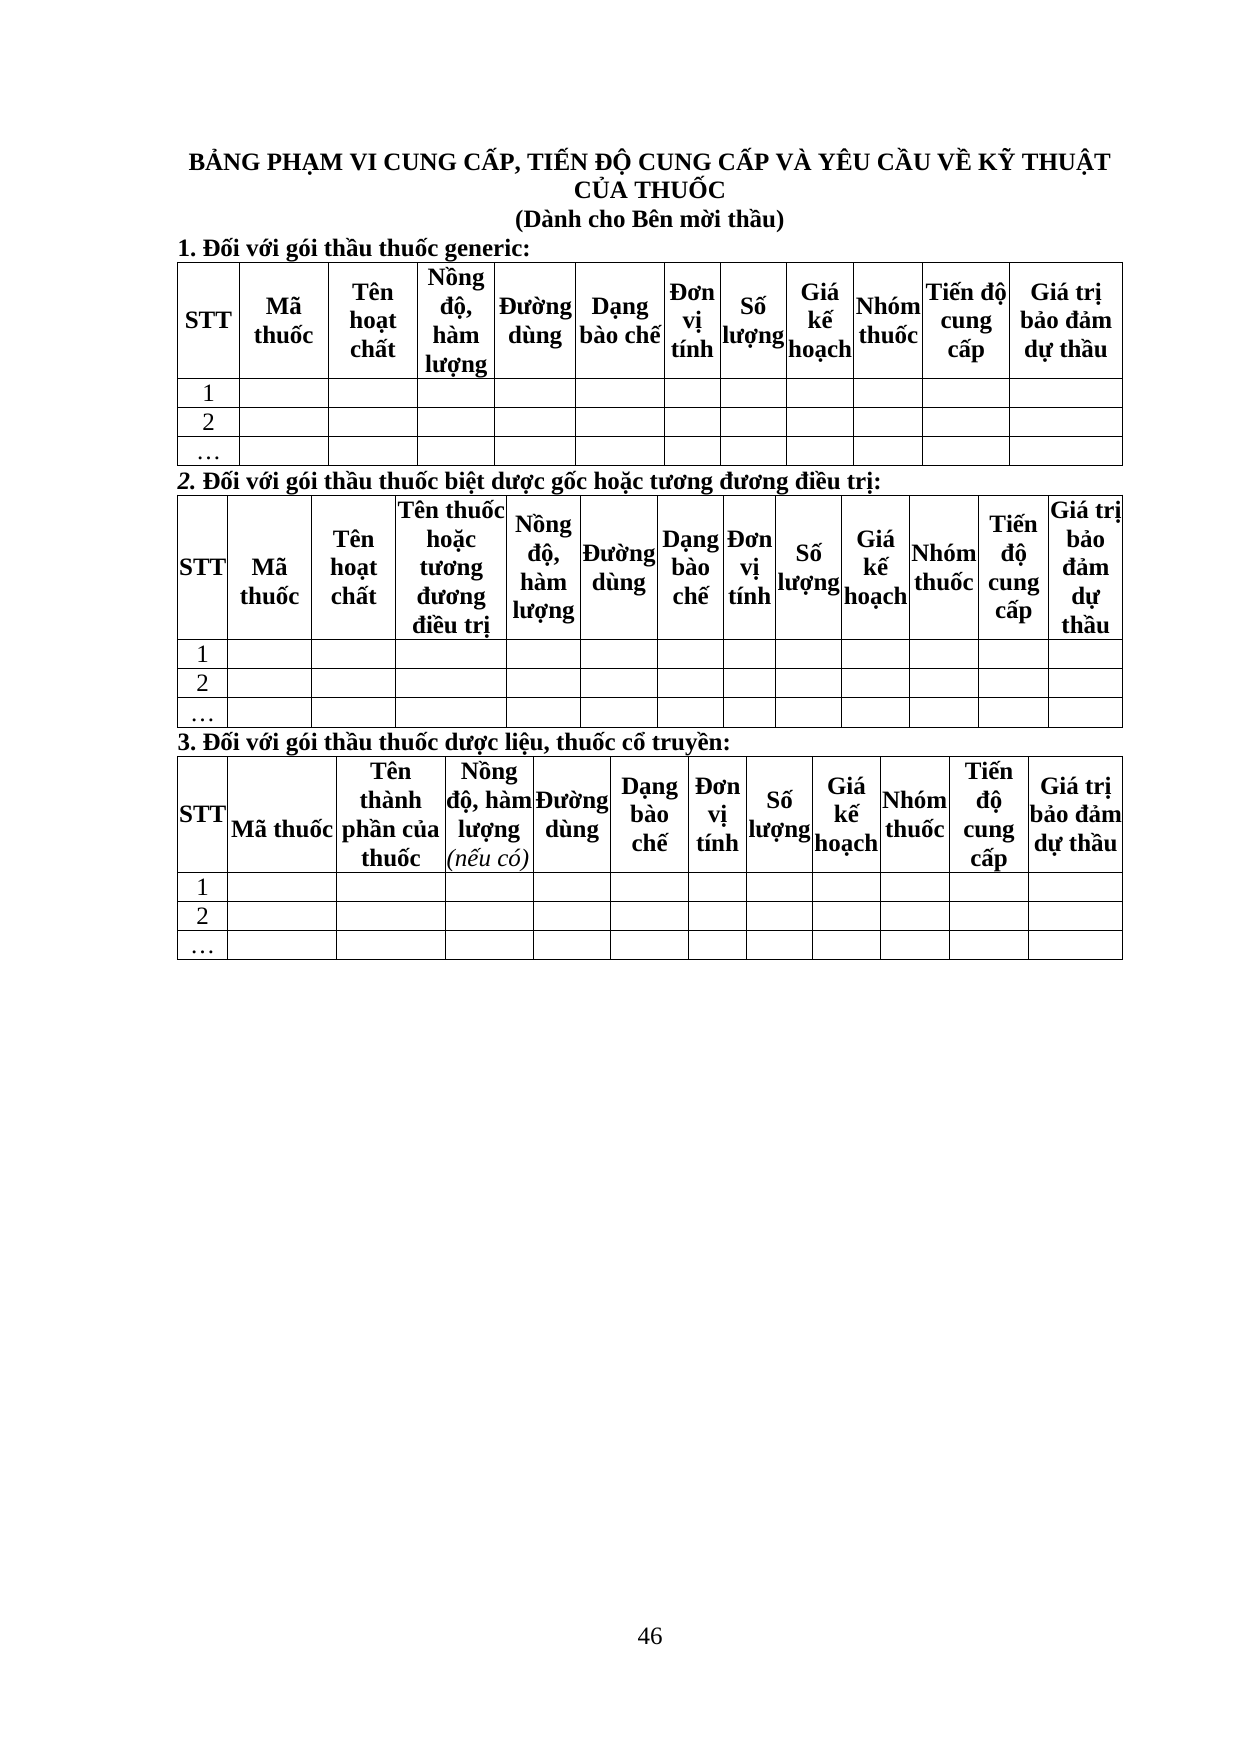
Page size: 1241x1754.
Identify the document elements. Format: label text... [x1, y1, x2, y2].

table_cell [689, 931, 746, 959]
table_cell [813, 902, 880, 930]
table_header Tiến độ cung cấp [979, 496, 1048, 639]
table_cell [337, 902, 445, 930]
table_cell … [178, 698, 227, 727]
table_cell [1010, 408, 1122, 436]
table_cell [1029, 873, 1122, 901]
table_cell [923, 408, 1009, 436]
table_cell [581, 640, 657, 668]
table_cell [910, 669, 978, 697]
table_cell [665, 408, 720, 436]
table_cell [1010, 437, 1122, 465]
table_cell [979, 669, 1048, 697]
table_cell [950, 873, 1028, 901]
table_cell [396, 669, 506, 697]
table_cell [881, 931, 949, 959]
table_cell [312, 698, 395, 727]
table_header Nồng độ, hàm lượng (nếu có) [446, 757, 533, 871]
table_cell [228, 698, 311, 727]
table_cell [495, 437, 575, 465]
table_header Đơn vị tính [689, 757, 746, 871]
table_header Giá kế hoạch [813, 757, 880, 871]
table_cell [534, 902, 610, 930]
table_cell [658, 669, 723, 697]
table_cell [396, 640, 506, 668]
table_header Giá kế hoạch [787, 263, 853, 377]
table_header Đường dùng [534, 757, 610, 871]
table_cell [418, 379, 494, 407]
table_cell [581, 698, 657, 727]
text BẢNG PHẠM VI CUNG CẤP, TIẾN ĐỘ CUNG CẤP VÀ YÊU CẦU VỀ KỸ THUẬT CỦA THUỐC [177, 147, 1122, 204]
text 3. Đối với gói thầu thuốc dược liệu, thuốc cổ truyền: [177, 728, 1122, 756]
table_cell [950, 931, 1028, 959]
table_cell [1049, 669, 1122, 697]
table_header STT [178, 757, 227, 871]
table_cell [665, 379, 720, 407]
table_cell … [178, 437, 239, 465]
text 1. Đối với gói thầu thuốc generic: [177, 233, 1122, 262]
table_cell [950, 902, 1028, 930]
table_cell [446, 873, 533, 901]
table_header Số lượng [747, 757, 812, 871]
table_cell [665, 437, 720, 465]
table_cell [507, 640, 580, 668]
table_cell [312, 640, 395, 668]
table_cell [495, 379, 575, 407]
table_header Giá trị bảo đảm dự thầu [1029, 757, 1122, 871]
table_header Đường dùng [581, 496, 657, 639]
table_cell [1029, 931, 1122, 959]
table_cell [787, 379, 853, 407]
table_header Đường dùng [495, 263, 575, 377]
table_cell [611, 931, 688, 959]
table_cell [576, 379, 664, 407]
table_cell 1 [178, 640, 227, 668]
table_cell [228, 640, 311, 668]
table_header Dạng bào chế [576, 263, 664, 377]
table_cell [910, 640, 978, 668]
table_cell [228, 902, 336, 930]
table_header Tên thuốc hoặc tương đương điều trị [396, 496, 506, 639]
table_cell [611, 902, 688, 930]
table_cell [689, 902, 746, 930]
table_cell [721, 379, 786, 407]
table_cell 1 [178, 379, 239, 407]
table_cell [923, 437, 1009, 465]
text 2. Đối với gói thầu thuốc biệt dược gốc hoặc tương đương điều trị: [177, 466, 1122, 494]
table_cell [910, 698, 978, 727]
table_cell 2 [178, 669, 227, 697]
table_header Mã thuốc [240, 263, 328, 377]
table_header Nồng độ, hàm lượng [507, 496, 580, 639]
table_header Mã thuốc [228, 757, 336, 871]
table_cell [312, 669, 395, 697]
table_header STT [178, 496, 227, 639]
table_header Tên hoạt chất [329, 263, 417, 377]
table_cell [240, 408, 328, 436]
table_cell [576, 408, 664, 436]
text (Dành cho Bên mời thầu) [177, 204, 1122, 233]
table_header Tên hoạt chất [312, 496, 395, 639]
table_cell [507, 698, 580, 727]
table_header Giá kế hoạch [842, 496, 909, 639]
table_cell [240, 437, 328, 465]
table_cell [418, 408, 494, 436]
table_header Giá trị bảo đảm dự thầu [1049, 496, 1122, 639]
table_cell [1010, 379, 1122, 407]
table_cell [724, 640, 775, 668]
table_cell [240, 379, 328, 407]
table_cell [813, 931, 880, 959]
table_cell [329, 408, 417, 436]
table_cell [747, 931, 812, 959]
table_header Dạng bào chế [611, 757, 688, 871]
table_cell [1029, 902, 1122, 930]
table_cell [842, 698, 909, 727]
table_cell [923, 379, 1009, 407]
table_cell [854, 408, 922, 436]
table_header Nhóm thuốc [854, 263, 922, 377]
table_cell [418, 437, 494, 465]
table_header Dạng bào chế [658, 496, 723, 639]
table_cell 1 [178, 873, 227, 901]
table_cell [813, 873, 880, 901]
table_header Số lượng [721, 263, 786, 377]
table_header Tiến độ cung cấp [950, 757, 1028, 871]
table_cell [776, 640, 841, 668]
table_cell [854, 379, 922, 407]
table_cell [446, 931, 533, 959]
table_header Tiến độ cung cấp [923, 263, 1009, 377]
table_header Tên thành phần của thuốc [337, 757, 445, 871]
table_cell [534, 873, 610, 901]
table_cell [787, 408, 853, 436]
table_cell [689, 873, 746, 901]
table_cell [228, 931, 336, 959]
table_header Nồng độ, hàm lượng [418, 263, 494, 377]
table_cell [842, 669, 909, 697]
table_header Mã thuốc [228, 496, 311, 639]
table_cell [787, 437, 853, 465]
table_cell … [178, 931, 227, 959]
table_cell [881, 902, 949, 930]
table_cell [581, 669, 657, 697]
table_header Số lượng [776, 496, 841, 639]
table_cell [534, 931, 610, 959]
table_cell [337, 873, 445, 901]
table_cell [495, 408, 575, 436]
table_cell [446, 902, 533, 930]
table_cell [721, 408, 786, 436]
table_cell [228, 669, 311, 697]
table_cell [507, 669, 580, 697]
table_cell [842, 640, 909, 668]
table_header Nhóm thuốc [910, 496, 978, 639]
table_header STT [178, 263, 239, 377]
table_cell [881, 873, 949, 901]
table_cell [776, 698, 841, 727]
table_cell [337, 931, 445, 959]
table_cell [1049, 698, 1122, 727]
table_cell [329, 379, 417, 407]
table_cell [228, 873, 336, 901]
table_cell [854, 437, 922, 465]
table_cell [721, 437, 786, 465]
table_cell [776, 669, 841, 697]
table_cell 2 [178, 902, 227, 930]
table_cell [1049, 640, 1122, 668]
table_cell [747, 873, 812, 901]
table_header Đơn vị tính [665, 263, 720, 377]
table_cell [329, 437, 417, 465]
table_header Đơn vị tính [724, 496, 775, 639]
table_cell [658, 698, 723, 727]
table_cell [979, 640, 1048, 668]
table_cell [611, 873, 688, 901]
table_cell [979, 698, 1048, 727]
table_cell [658, 640, 723, 668]
table_cell [724, 669, 775, 697]
table_cell [576, 437, 664, 465]
table_cell [747, 902, 812, 930]
table_cell [724, 698, 775, 727]
table_cell [396, 698, 506, 727]
table_header Nhóm thuốc [881, 757, 949, 871]
table_cell 2 [178, 408, 239, 436]
table_header Giá trị bảo đảm dự thầu [1010, 263, 1122, 377]
